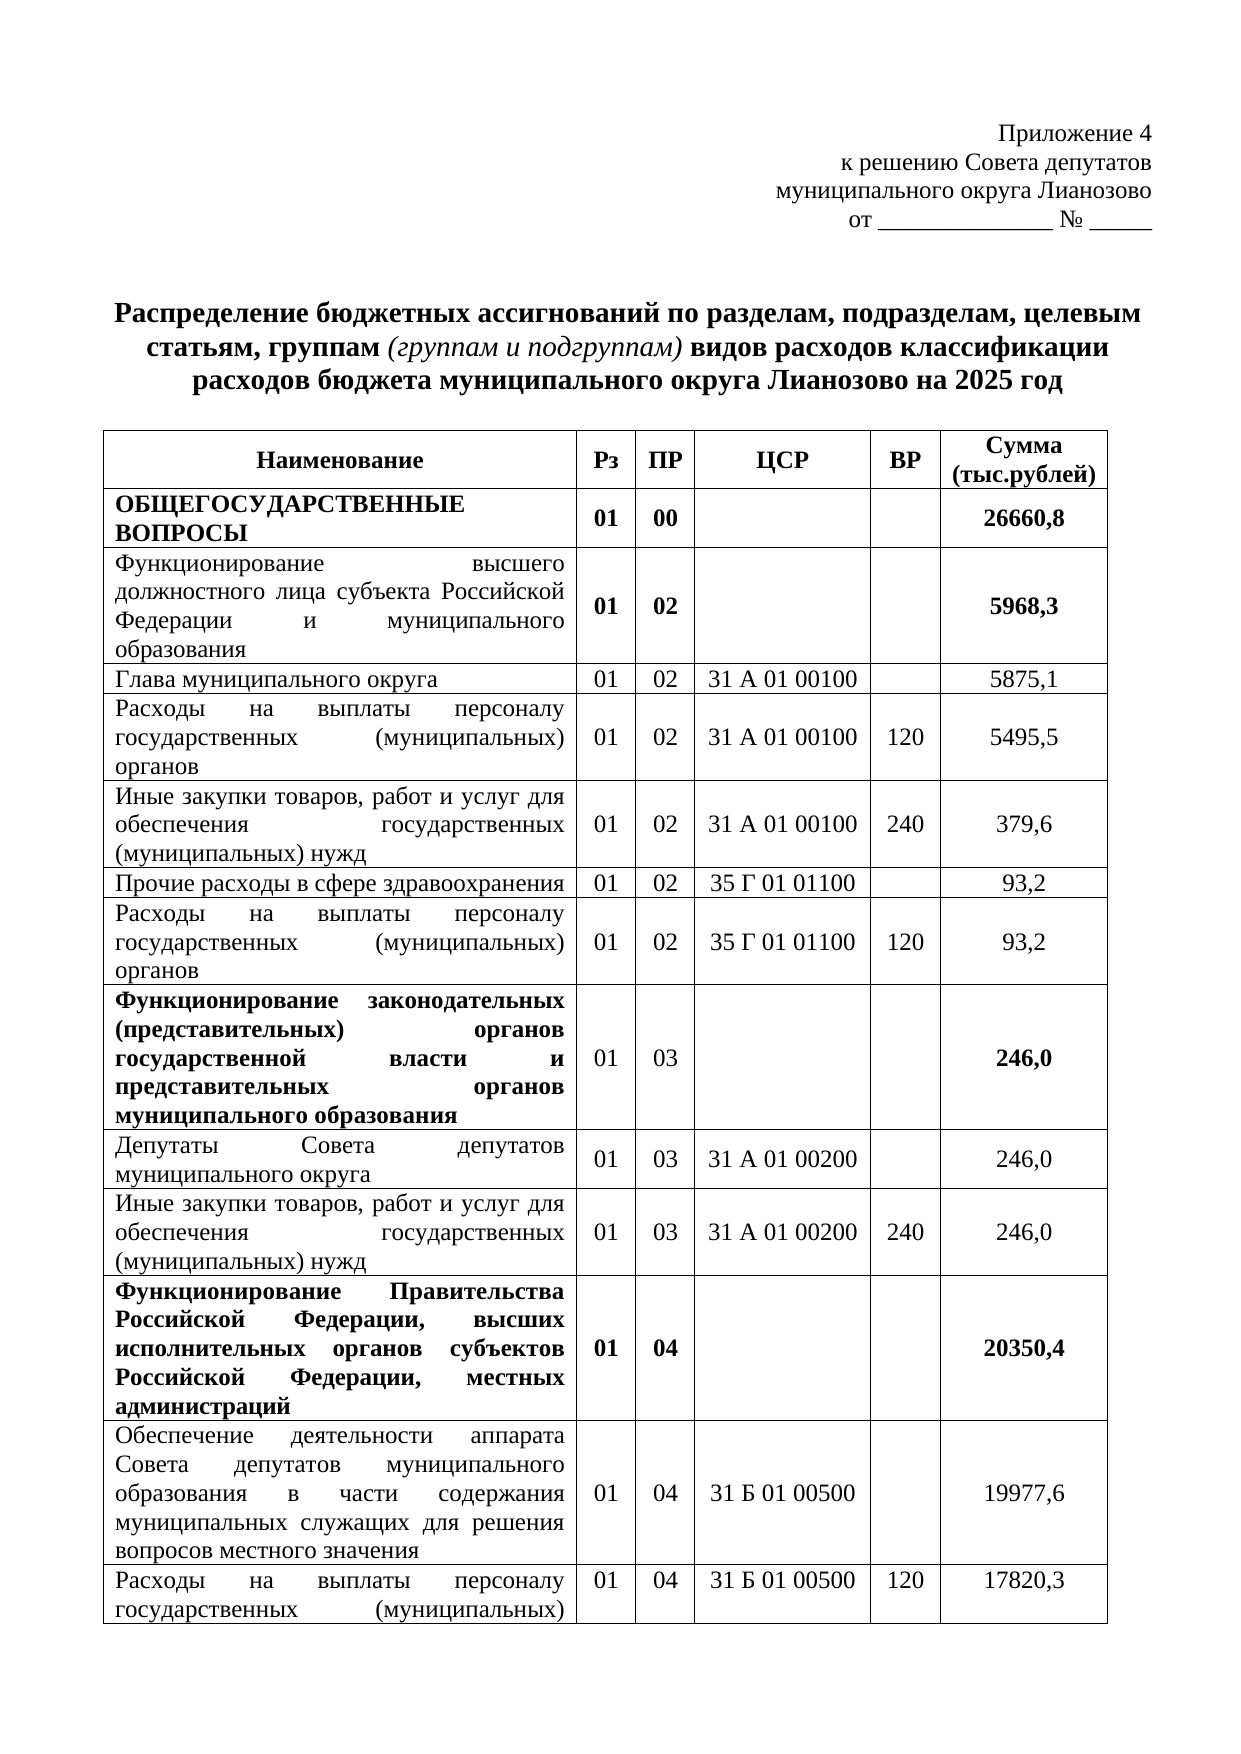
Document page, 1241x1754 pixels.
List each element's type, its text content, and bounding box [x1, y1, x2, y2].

table_cell Депутаты Совета депутатов муниципального округа [104, 1130, 576, 1187]
table_cell 26660,8 [941, 489, 1107, 547]
table_cell 246,0 [941, 1189, 1107, 1275]
table_cell 19977,6 [941, 1421, 1107, 1564]
text Приложение 4 [103, 118, 1152, 147]
table_cell 01 [577, 1189, 635, 1275]
table_cell 04 [636, 1565, 694, 1623]
table_cell 246,0 [941, 985, 1107, 1129]
table_cell 02 [636, 694, 694, 780]
table_cell Обеспечение деятельности аппарата Совета депутатов муниципального образования в части содержания муниципальных служащих для решения вопросов местного значения [104, 1421, 576, 1564]
text от ______________ № _____ [650, 204, 1152, 233]
table_cell 01 [577, 1276, 635, 1419]
table_cell 01 [577, 985, 635, 1129]
table_cell [695, 548, 870, 663]
table_cell Прочие расходы в сфере здравоохранения [104, 868, 576, 897]
table_cell 17820,3 [941, 1565, 1107, 1623]
table_cell 04 [636, 1276, 694, 1419]
table_cell Функционирование Правительства Российской Федерации, высших исполнительных органов субъектов Российской Федерации, местных администраций [104, 1276, 576, 1419]
table_cell 93,2 [941, 868, 1107, 897]
table_header ЦСР [695, 431, 870, 488]
table_cell 31 А 01 00100 [695, 694, 870, 780]
table_cell 03 [636, 985, 694, 1129]
table_cell 31 А 01 00100 [695, 664, 870, 692]
table_cell 120 [871, 898, 940, 984]
table_cell 5968,3 [941, 548, 1107, 663]
table_header ПР [636, 431, 694, 488]
table_cell 379,6 [941, 781, 1107, 867]
table_header Наименование [104, 431, 576, 488]
table_cell Функционирование высшего должностного лица субъекта Российской Федерации и муниципального образования [104, 548, 576, 663]
table_cell [871, 548, 940, 663]
table_cell 31 А 01 00200 [695, 1189, 870, 1275]
table_cell 240 [871, 1189, 940, 1275]
table_header ВР [871, 431, 940, 488]
table_cell 01 [577, 489, 635, 547]
table_cell Расходы на выплаты персоналу государственных (муниципальных) органов [104, 694, 576, 780]
table_cell 02 [636, 781, 694, 867]
table_cell Иные закупки товаров, работ и услуг для обеспечения государственных (муниципальных) нужд [104, 1189, 576, 1275]
table_cell 120 [871, 1565, 940, 1623]
table_cell ОБЩЕГОСУДАРСТВЕННЫЕ ВОПРОСЫ [104, 489, 576, 547]
table_cell 01 [577, 781, 635, 867]
table_cell [871, 1130, 940, 1187]
table_cell 5495,5 [941, 694, 1107, 780]
table_cell 03 [636, 1130, 694, 1187]
table_cell 02 [636, 664, 694, 692]
table_cell 01 [577, 548, 635, 663]
table_cell [871, 664, 940, 692]
table_cell 31 А 01 00200 [695, 1130, 870, 1187]
table_cell 01 [577, 664, 635, 692]
text к решению Совета депутатов [103, 147, 1152, 176]
table_cell 93,2 [941, 898, 1107, 984]
table_cell [871, 1421, 940, 1564]
table_cell 01 [577, 868, 635, 897]
table_cell [695, 985, 870, 1129]
text Распределение бюджетных ассигнований по разделам, подразделам, целевым статьям, группам (группам и подгруппам) видов расходов классификации расходов бюджета муниципального округа Лианозово на 2025 год [103, 295, 1152, 396]
table_header Сумма (тыс.рублей) [941, 431, 1107, 488]
table_cell 02 [636, 868, 694, 897]
table_header Рз [577, 431, 635, 488]
table_cell 04 [636, 1421, 694, 1564]
table_cell 01 [577, 1130, 635, 1187]
table_cell [871, 1276, 940, 1419]
table_cell [871, 868, 940, 897]
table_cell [104, 1565, 576, 1623]
table_cell 240 [871, 781, 940, 867]
table_cell [871, 489, 940, 547]
table_cell 20350,4 [941, 1276, 1107, 1419]
table_cell 03 [636, 1189, 694, 1275]
table_cell 01 [577, 898, 635, 984]
table_cell 01 [577, 1565, 635, 1623]
table_cell Функционирование законодательных (представительных) органов государственной власти и представительных органов муниципального образования [104, 985, 576, 1129]
table_cell [695, 489, 870, 547]
table_cell 35 Г 01 01100 [695, 868, 870, 897]
table_cell 02 [636, 548, 694, 663]
table_cell 31 А 01 00100 [695, 781, 870, 867]
table_cell 02 [636, 898, 694, 984]
table_cell Иные закупки товаров, работ и услуг для обеспечения государственных (муниципальных) нужд [104, 781, 576, 867]
table_cell 246,0 [941, 1130, 1107, 1187]
table_cell 31 Б 01 00500 [695, 1565, 870, 1623]
table_cell 120 [871, 694, 940, 780]
text муниципального округа Лианозово [103, 176, 1152, 204]
table_cell [695, 1276, 870, 1419]
table_cell 01 [577, 694, 635, 780]
table_cell 31 Б 01 00500 [695, 1421, 870, 1564]
table_cell Глава муниципального округа [104, 664, 576, 692]
table_cell [871, 985, 940, 1129]
table_cell 5875,1 [941, 664, 1107, 692]
table_cell 35 Г 01 01100 [695, 898, 870, 984]
table_cell Расходы на выплаты персоналу государственных (муниципальных) органов [104, 898, 576, 984]
table_cell 00 [636, 489, 694, 547]
table_cell 01 [577, 1421, 635, 1564]
